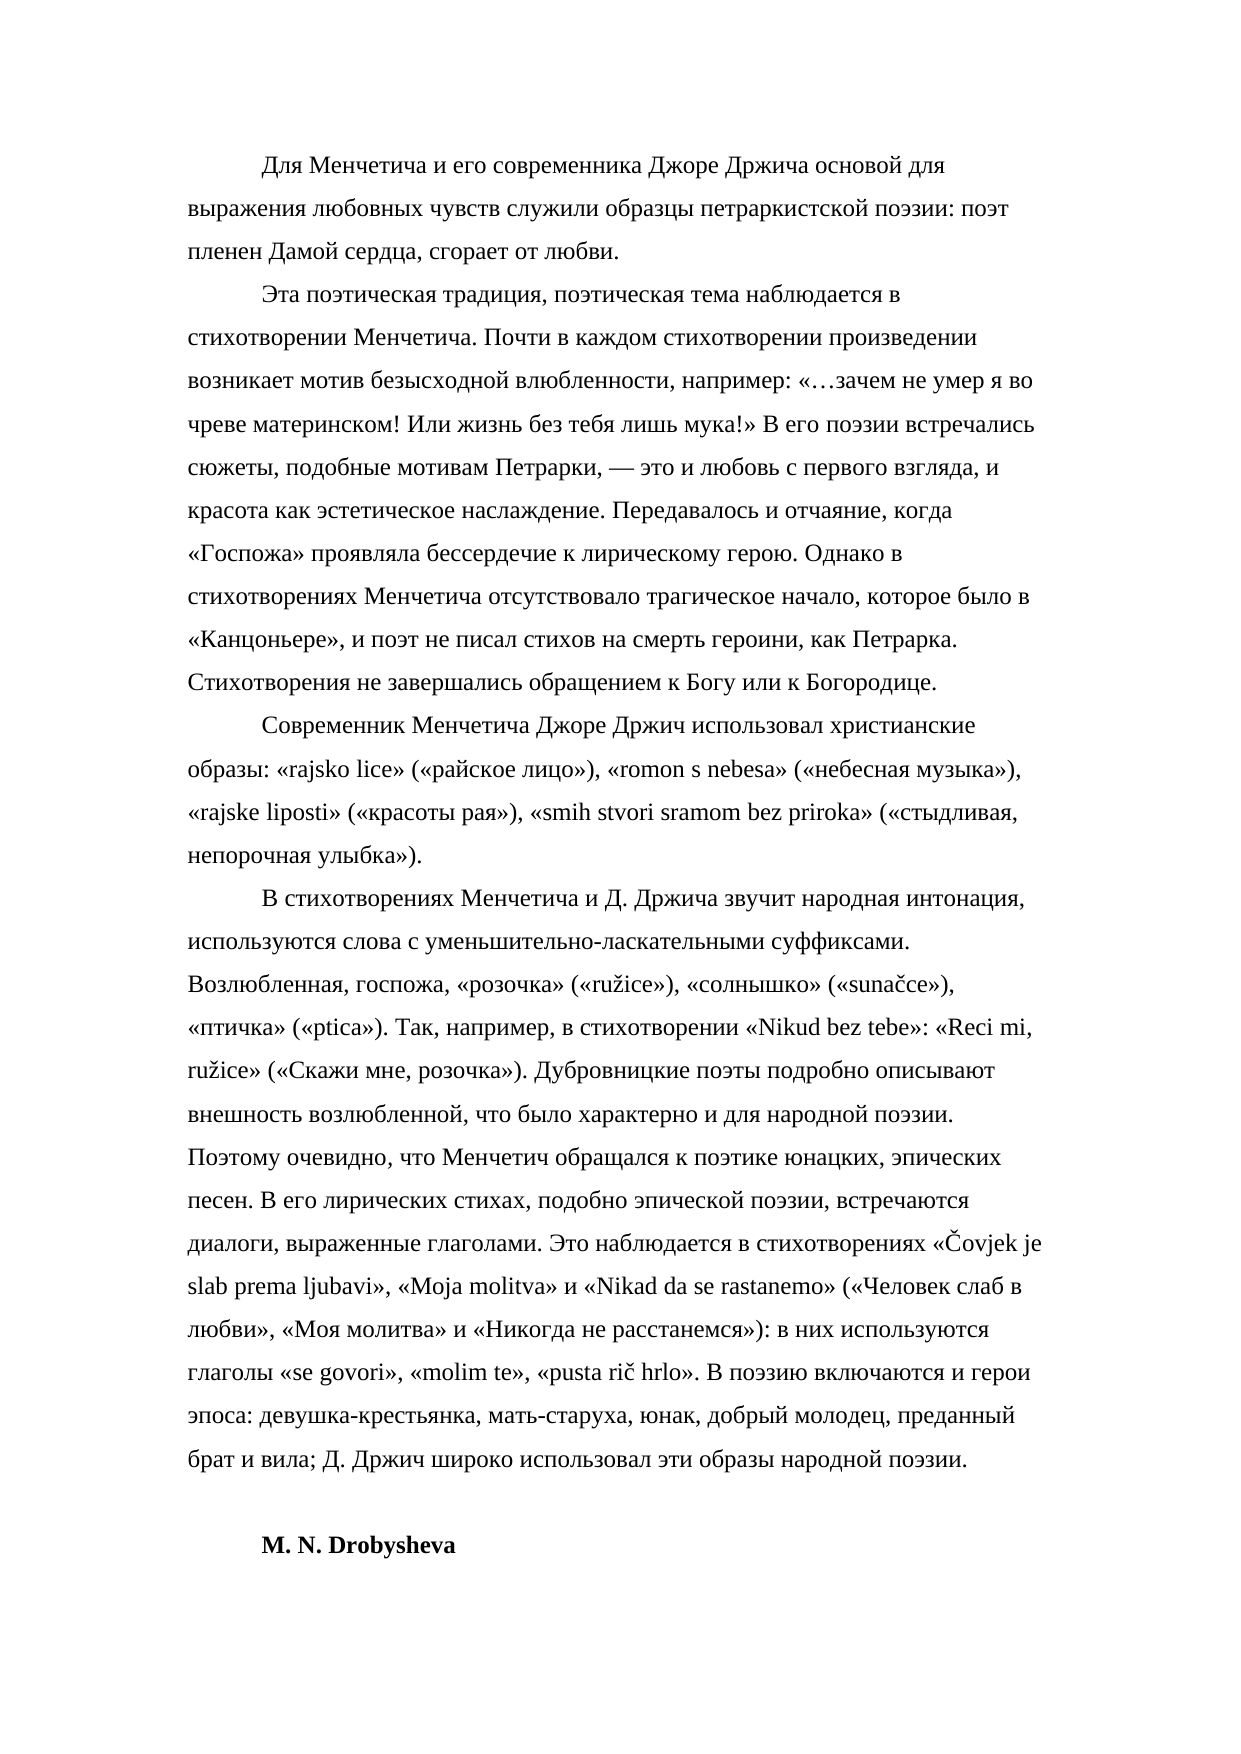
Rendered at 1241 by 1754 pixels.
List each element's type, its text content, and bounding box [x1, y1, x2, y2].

text Для Менчетича и его современника Джоре Држича основой для выражения любовных чувств служили образцы петраркистской поэзии: поэт пленен Дамой сердца, сгорает от любви. [187, 150, 1053, 265]
text В стихотворениях Менчетича и Д. Држича звучит народная интонация, используются слова с уменьшительно-ласкательными суффиксами. Возлюбленная, госпожа, «розочка» («ružice»), «солнышко» («sunačce»), «птичка» («ptica»). Так, например, в стихотворении «Nikud bez tebe»: «Reci mi, ružice» («Скажи мне, розочка»). Дубровницкие поэты подробно описывают внешность возлюбленной, что было характерно и для народной поэзии. Поэтому очевидно, что Менчетич обращался к поэтике юнацких, эпических песен. В его лирических стихах, подобно эпической поэзии, встречаются диалоги, выраженные глаголами. Это наблюдается в стихотворениях «Čovjek je slab prema ljubavi», «Moja molitva» и «Nikad da se rastanemo» («Человек слаб в любви», «Моя молитва» и «Никогда не расстанемся»): в них используются глаголы «se govori», «molim te», «pusta rič hrlo». В поэзию включаются и герои эпоса: девушка-крестьянка, мать-старуха, юнак, добрый молодец, преданный брат и вила; Д. Држич широко использовал эти образы народной поэзии. [187, 883, 1053, 1472]
text Эта поэтическая традиция, поэтическая тема наблюдается в стихотворении Менчетича. Почти в каждом стихотворении произведении возникает мотив безысходной влюбленности, например: «…зачем не умер я во чреве материнском! Или жизнь без тебя лишь мука!» В его поэзии встречались сюжеты, подобные мотивам Петрарки, — это и любовь с первого взгляда, и красота как эстетическое наслаждение. Передавалось и отчаяние, когда «Госпожа» проявляла бессердечие к лирическому герою. Однако в стихотворениях Менчетича отсутствовало трагическое начало, которое было в «Канцоньере», и поэт не писал стихов на смерть героини, как Петрарка. Стихотворения не завершались обращением к Богу или к Богородице. [187, 279, 1053, 696]
text Современник Менчетича Джоре Држич использовал христианские образы: «rajsko lice» («райское лицо»), «romon s nebesa» («небесная музыка»), «rajske liposti» («красоты рая»), «smih stvori sramom bez priroka» («стыдливая, непорочная улыбка»). [187, 711, 1053, 869]
text M. N. Drobysheva [187, 1530, 1053, 1559]
